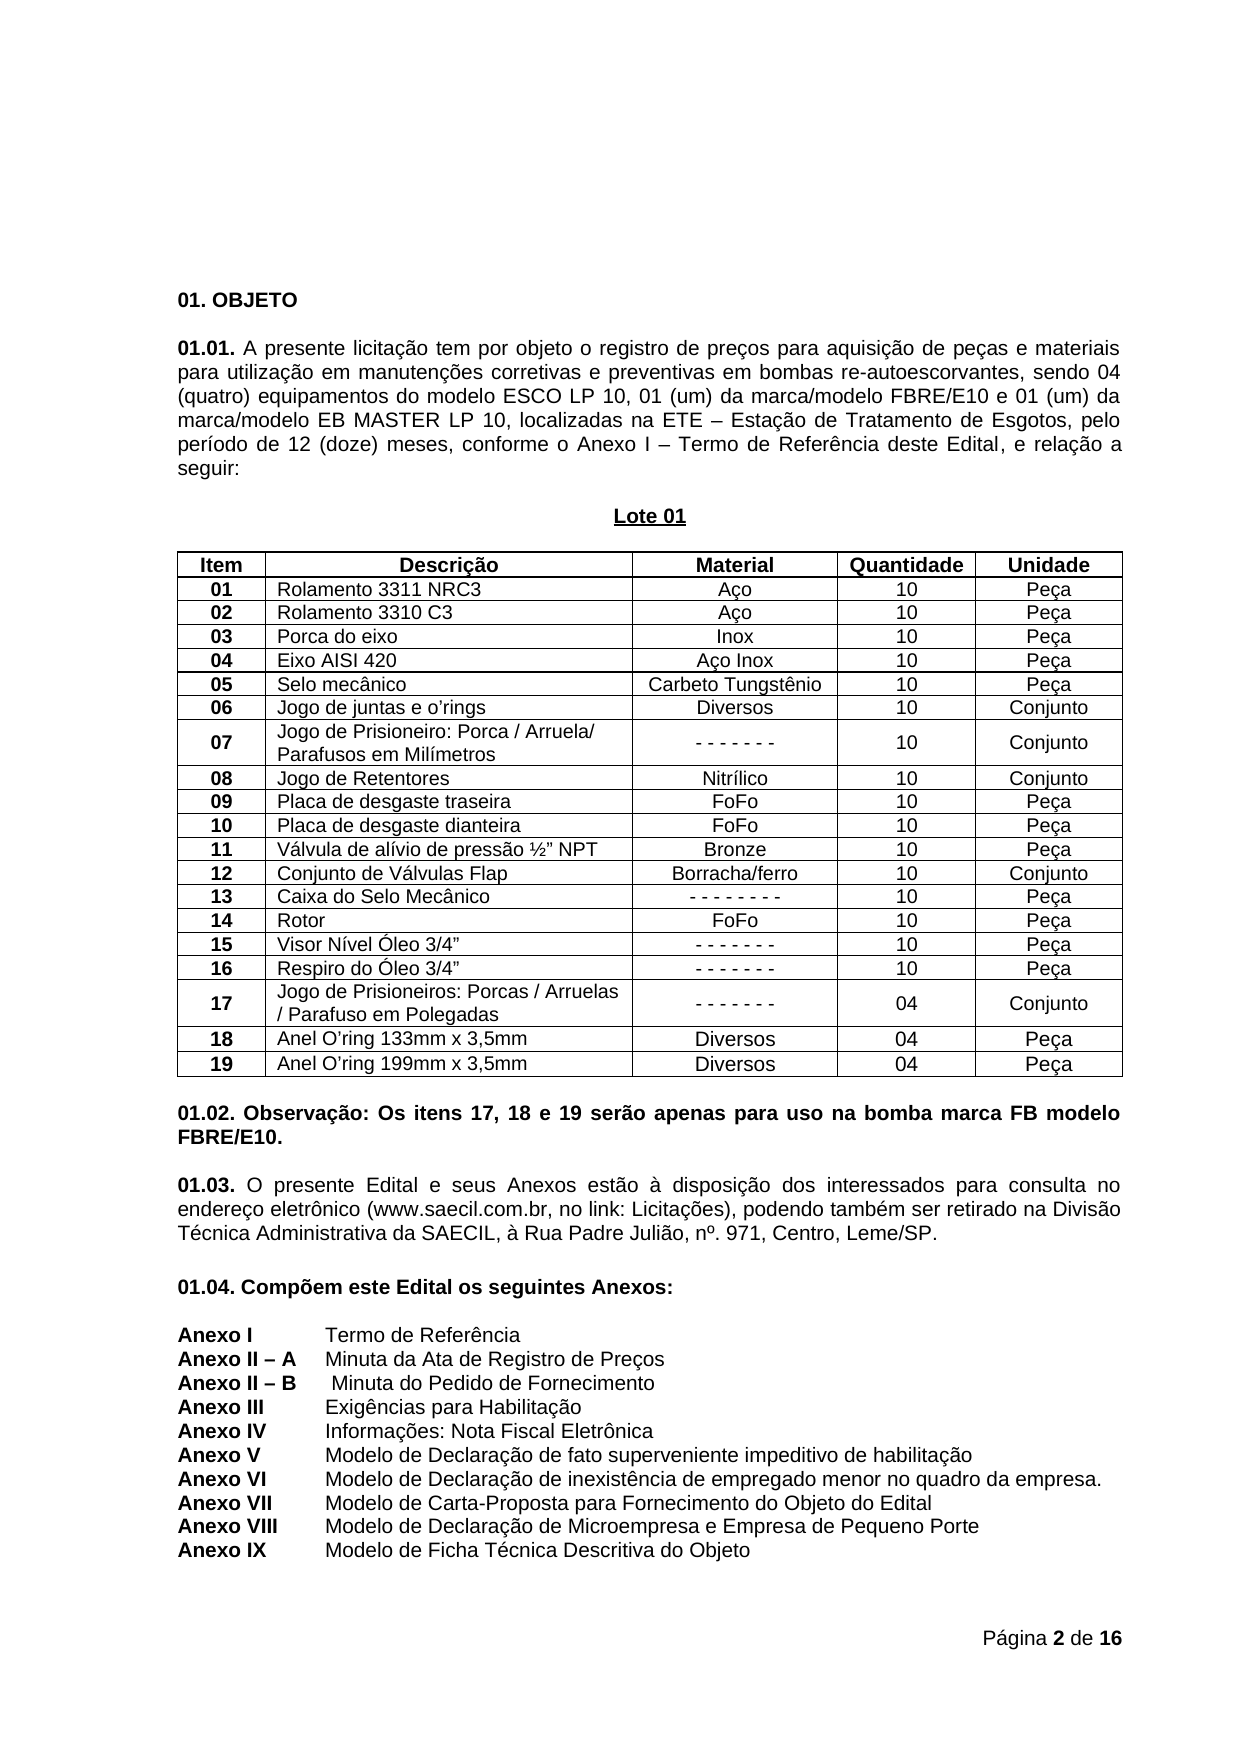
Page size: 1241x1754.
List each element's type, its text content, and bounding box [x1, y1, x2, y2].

table_cell Diversos [633, 1052, 837, 1076]
table_cell - - - - - - - [633, 980, 837, 1026]
text Anexo II – B Minuta do Pedido de Fornecimento [177, 1371, 1122, 1394]
table_cell Conjunto [976, 766, 1122, 789]
table_cell 10 [838, 885, 975, 908]
table_cell Peça [976, 956, 1122, 979]
text Anexo VI Modelo de Declaração de inexistência de empregado menor no quadro da empresa. [177, 1466, 1122, 1490]
table_cell 04 [178, 649, 265, 671]
table_cell Peça [976, 933, 1122, 955]
text 01.03. O presente Edital e seus Anexos estão à disposição dos interessados para consulta no endereço eletrônico (www.saecil.com.br, no link: Licitações), podendo também ser retirado na Divisão Técnica Administrativa da SAECIL, à Rua Padre Julião, nº. 971, Centro, Leme/SP. [177, 1172, 1122, 1244]
table_cell Conjunto [976, 696, 1122, 719]
table_cell Peça [976, 1027, 1122, 1051]
table_cell Porca do eixo [266, 625, 632, 648]
table_cell Conjunto [976, 861, 1122, 884]
table_cell - - - - - - - [633, 933, 837, 955]
table_cell Aço [633, 578, 837, 600]
text Anexo I Termo de Referência [177, 1323, 1122, 1347]
table_cell Peça [976, 625, 1122, 648]
table_cell Jogo de juntas e o’rings [266, 696, 632, 719]
table_cell 09 [178, 790, 265, 813]
table_cell Peça [976, 885, 1122, 908]
text Anexo VII Modelo de Carta-Proposta para Fornecimento do Objeto do Edital [177, 1490, 1122, 1514]
text Anexo V Modelo de Declaração de fato superveniente impeditivo de habilitação [177, 1442, 1122, 1466]
table_cell Respiro do Óleo 3/4” [266, 956, 632, 979]
table_cell Placa de desgaste traseira [266, 790, 632, 813]
table_cell Rotor [266, 909, 632, 932]
table_cell Peça [976, 601, 1122, 624]
table_header Unidade [976, 553, 1122, 576]
table_header Item [178, 553, 265, 576]
text Anexo IX Modelo de Ficha Técnica Descritiva do Objeto [177, 1538, 1122, 1562]
table_cell 10 [838, 649, 975, 671]
table_cell Aço Inox [633, 649, 837, 671]
table_cell 10 [838, 861, 975, 884]
table_cell 13 [178, 885, 265, 908]
table_cell 19 [178, 1052, 265, 1076]
table_cell 10 [178, 814, 265, 837]
text Anexo VIII Modelo de Declaração de Microempresa e Empresa de Pequeno Porte [177, 1514, 1122, 1538]
table_header Descrição [266, 553, 632, 576]
table_cell - - - - - - - [633, 956, 837, 979]
table_cell 18 [178, 1027, 265, 1051]
table_cell Rolamento 3310 C3 [266, 601, 632, 624]
table_cell 10 [838, 933, 975, 955]
table_cell Peça [976, 814, 1122, 837]
text 01. OBJETO [177, 288, 1122, 312]
table_cell 11 [178, 838, 265, 860]
table_cell 10 [838, 909, 975, 932]
table_cell 10 [838, 625, 975, 648]
table_cell Peça [976, 578, 1122, 600]
table_cell 16 [178, 956, 265, 979]
table_cell Aço [633, 601, 837, 624]
table_cell 03 [178, 625, 265, 648]
table_cell 10 [838, 720, 975, 765]
table_cell 10 [838, 696, 975, 719]
table_cell 10 [838, 601, 975, 624]
table_cell 17 [178, 980, 265, 1026]
table_cell Válvula de alívio de pressão ½” NPT [266, 838, 632, 860]
table_cell 06 [178, 696, 265, 719]
table_cell Peça [976, 673, 1122, 695]
table_cell 10 [838, 814, 975, 837]
table_cell Peça [976, 790, 1122, 813]
table_cell Diversos [633, 1027, 837, 1051]
table_cell Bronze [633, 838, 837, 860]
table_cell FoFo [633, 814, 837, 837]
table_cell 10 [838, 790, 975, 813]
table_cell Conjunto [976, 720, 1122, 765]
table_header Quantidade [838, 553, 975, 576]
table_cell 04 [838, 980, 975, 1026]
table_cell Jogo de Prisioneiro: Porca / Arruela/ Parafusos em Milímetros [266, 720, 632, 765]
table_cell 10 [838, 956, 975, 979]
table_cell 05 [178, 673, 265, 695]
table_cell Caixa do Selo Mecânico [266, 885, 632, 908]
table_cell Peça [976, 649, 1122, 671]
table_header Material [633, 553, 837, 576]
table_cell Conjunto [976, 980, 1122, 1026]
table_cell Selo mecânico [266, 673, 632, 695]
table_cell Carbeto Tungstênio [633, 673, 837, 695]
table_cell Inox [633, 625, 837, 648]
table_cell 08 [178, 766, 265, 789]
table_cell Jogo de Prisioneiros: Porcas / Arruelas / Parafuso em Polegadas [266, 980, 632, 1026]
table_cell Conjunto de Válvulas Flap [266, 861, 632, 884]
table_cell 10 [838, 766, 975, 789]
table_cell Borracha/ferro [633, 861, 837, 884]
table_cell - - - - - - - - [633, 885, 837, 908]
table_cell Peça [976, 838, 1122, 860]
table_cell 10 [838, 673, 975, 695]
text Anexo II – A Minuta da Ata de Registro de Preços [177, 1347, 1122, 1371]
text Lote 01 [177, 503, 1122, 527]
table_cell Visor Nível Óleo 3/4” [266, 933, 632, 955]
table_cell Jogo de Retentores [266, 766, 632, 789]
table_cell 04 [838, 1052, 975, 1076]
table_cell Diversos [633, 696, 837, 719]
table_cell 10 [838, 838, 975, 860]
table_cell FoFo [633, 790, 837, 813]
table_cell Eixo AISI 420 [266, 649, 632, 671]
text Anexo III Exigências para Habilitação [177, 1394, 1122, 1418]
table_cell Rolamento 3311 NRC3 [266, 578, 632, 600]
table_cell Peça [976, 909, 1122, 932]
table_cell 15 [178, 933, 265, 955]
table_cell 14 [178, 909, 265, 932]
table_cell Anel O’ring 133mm x 3,5mm [266, 1027, 632, 1051]
table_cell - - - - - - - [633, 720, 837, 765]
table_cell 10 [838, 578, 975, 600]
table_cell 04 [838, 1027, 975, 1051]
table_cell Peça [976, 1052, 1122, 1076]
table_cell 07 [178, 720, 265, 765]
text 01.01. A presente licitação tem por objeto o registro de preços para aquisição de peças e materiais para utilização em manutenções corretivas e preventivas em bombas re-autoescorvantes, sendo 04 (quatro) equipamentos do modelo ESCO LP 10, 01 (um) da marca/modelo FBRE/E10 e 01 (um) da marca/modelo EB MASTER LP 10, localizadas na ETE – Estação de Tratamento de Esgotos, pelo período de 12 (doze) meses, conforme o Anexo I – Termo de Referência deste Edital, e relação a seguir: [177, 336, 1122, 479]
text 01.02. Observação: Os itens 17, 18 e 19 serão apenas para uso na bomba marca FB modelo FBRE/E10. [177, 1101, 1122, 1148]
table_cell 02 [178, 601, 265, 624]
text 01.04. Compõem este Edital os seguintes Anexos: [177, 1275, 1122, 1299]
table_cell Anel O’ring 199mm x 3,5mm [266, 1052, 632, 1076]
table_cell FoFo [633, 909, 837, 932]
text Anexo IV Informações: Nota Fiscal Eletrônica [177, 1418, 1122, 1442]
table_cell 12 [178, 861, 265, 884]
table_cell Nitrílico [633, 766, 837, 789]
table_cell Placa de desgaste dianteira [266, 814, 632, 837]
table_cell 01 [178, 578, 265, 600]
